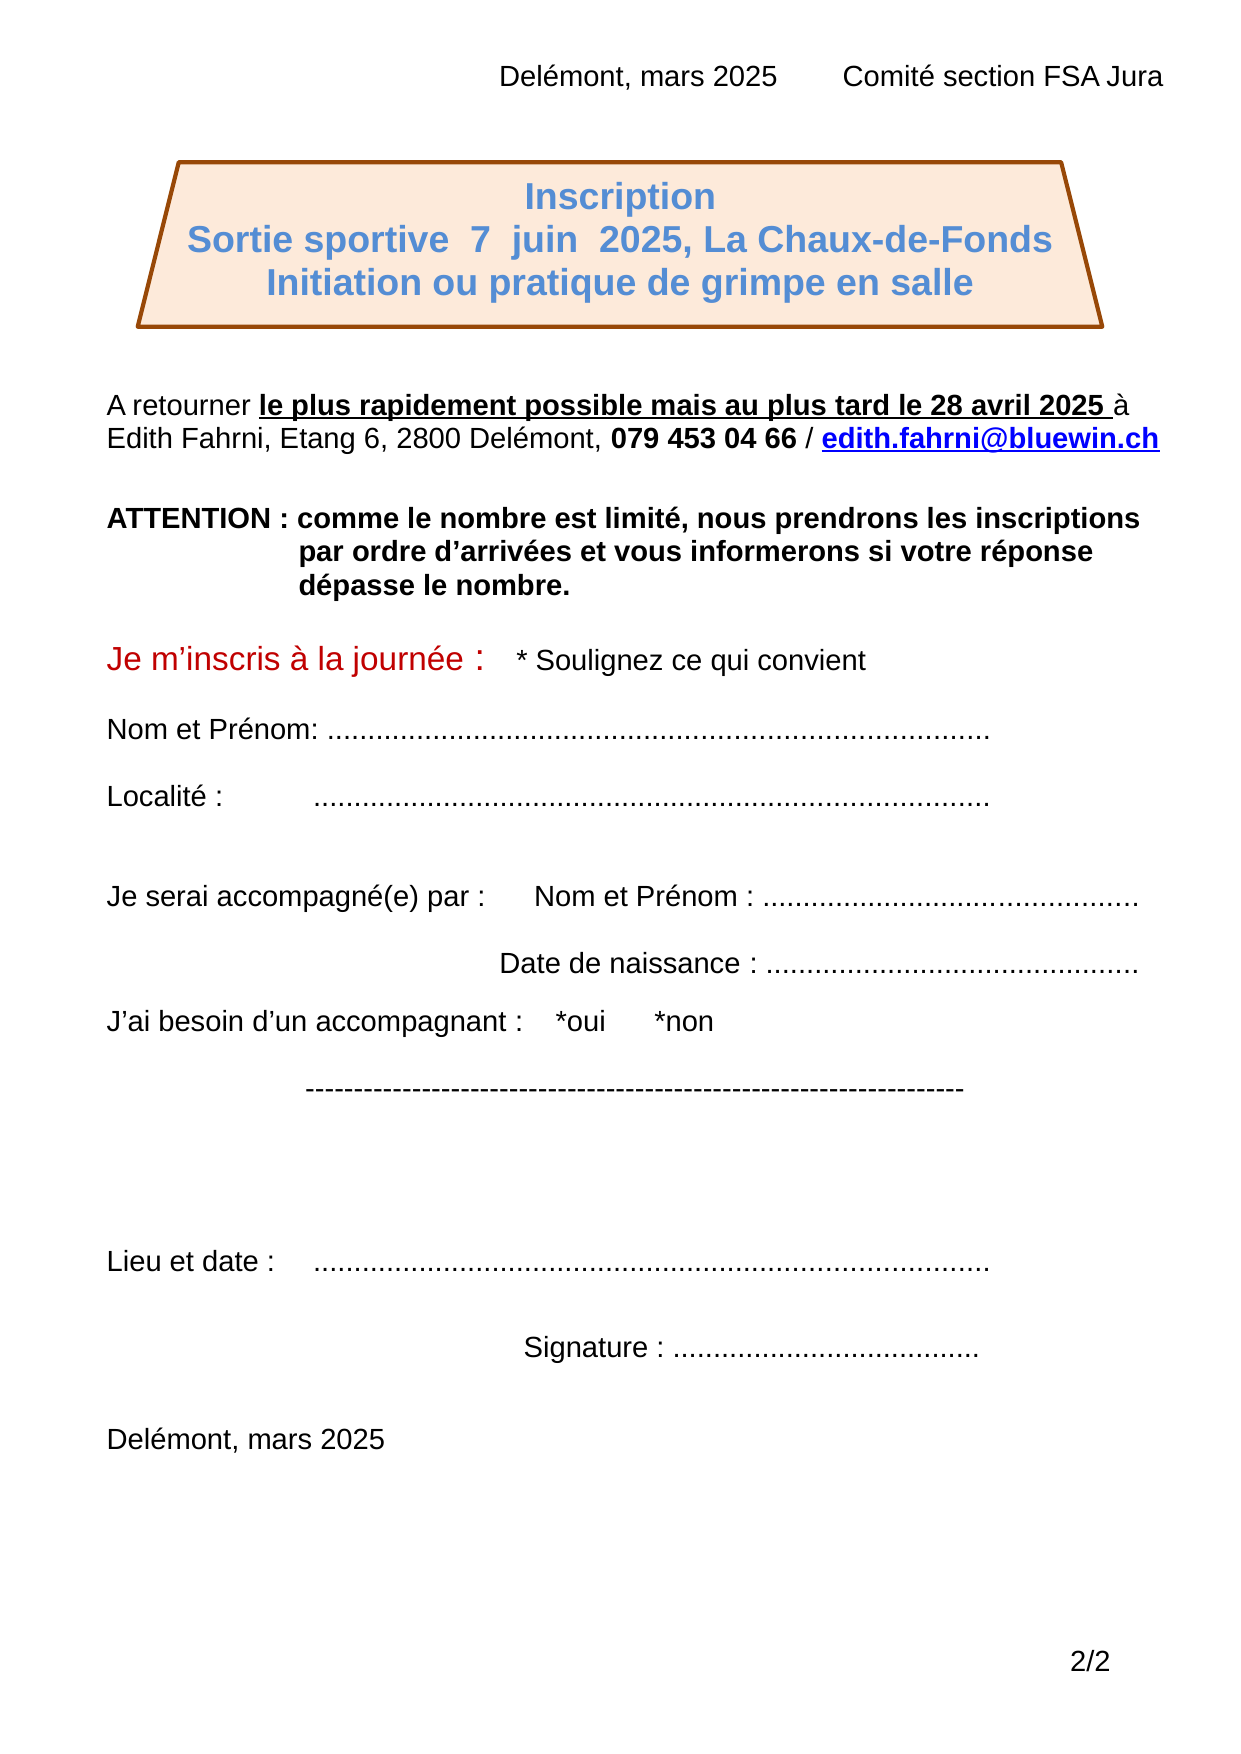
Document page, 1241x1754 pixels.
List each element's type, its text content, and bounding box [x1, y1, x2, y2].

text Lieu et date : [106, 1244, 1163, 1277]
text -------------------------------------------------------------------- [106, 1071, 1163, 1105]
text Delémont, mars 2025 [106, 1422, 1163, 1456]
text Je m’inscris à la journée : * Soulignez ce qui convient [106, 635, 1163, 678]
text Signature : ...................................... [106, 1330, 1163, 1363]
text Delémont, mars 2025 Comité section FSA Jura [106, 59, 1163, 93]
text Je serai accompagné(e) par : Nom et Prénom : ............................. [106, 879, 1163, 913]
text ATTENTION : comme le nombre est limité, nous prendrons les inscriptions par ordre d’arrivées et vous informerons si votre réponse dépasse le nombre. [106, 501, 1163, 602]
text Date de naissance : [106, 947, 1163, 980]
text Nom et Prénom: [106, 712, 1163, 745]
text Localité : [106, 779, 1163, 812]
text A retourner le plus rapidement possible mais au plus tard le 28 avril 2025 à Edith Fahrni, Etang 6, 2800 Delémont, 079 453 04 66 / edith.fahrni@bluewin.ch [106, 388, 1163, 455]
text J’ai besoin d’un accompagnant : *oui *non [106, 1004, 1163, 1038]
